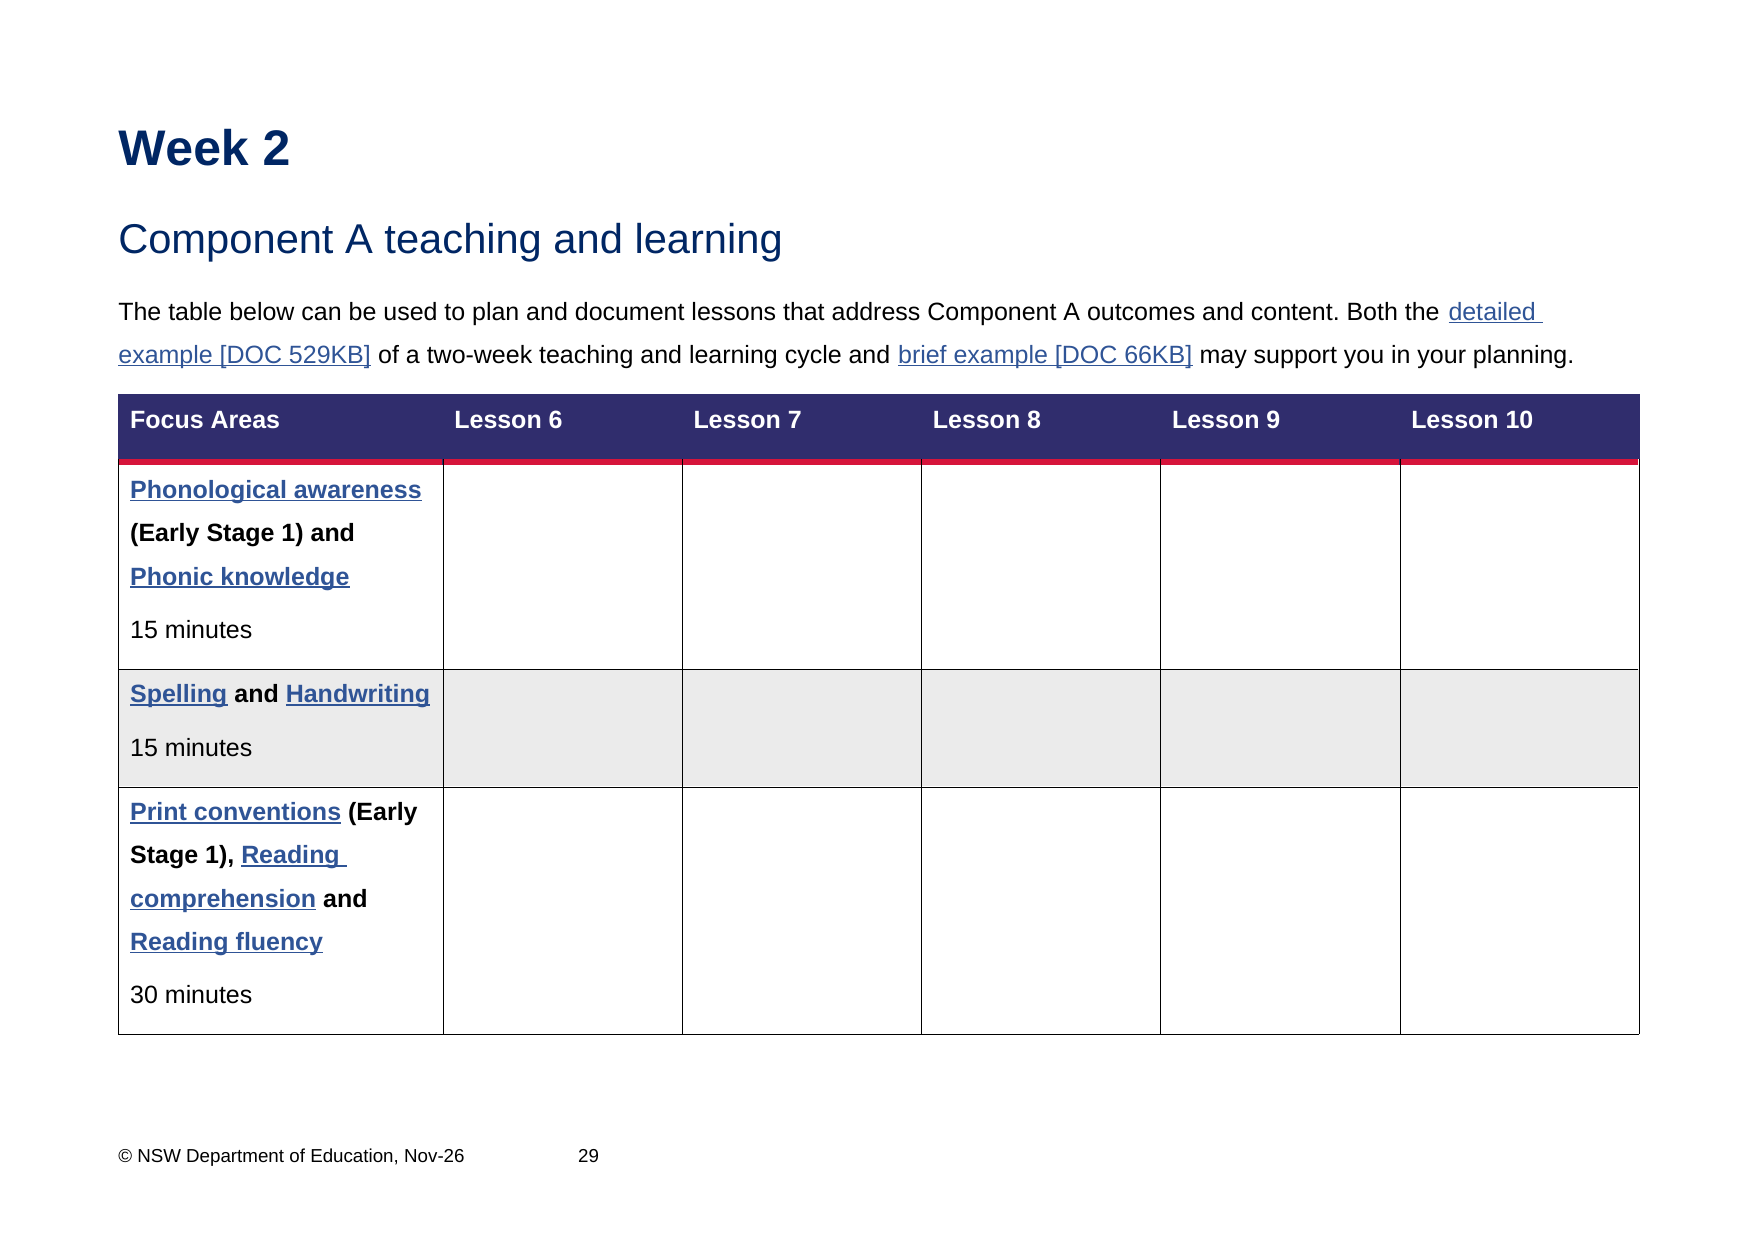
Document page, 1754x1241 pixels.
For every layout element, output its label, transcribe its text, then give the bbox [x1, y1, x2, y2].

table_cell [683, 670, 921, 786]
table_cell [444, 788, 682, 1034]
table_header Lesson 9 [1161, 395, 1399, 459]
subtitle Week 2 [118, 118, 1636, 176]
table_header Lesson 7 [683, 395, 921, 459]
table_cell Print conventions (Early Stage 1), Reading comprehension and Reading fluency 30 minutes [119, 788, 443, 1034]
table_cell [922, 465, 1160, 668]
table_cell Spelling and Handwriting 15 minutes [119, 670, 443, 786]
table_cell [1401, 786, 1639, 1034]
table_cell [444, 465, 682, 668]
text The table below can be used to plan and document lessons that address Component A outcomes and content. Both the detailed example [DOC 529KB] of a two-week teaching and learning cycle and brief example [DOC 66KB] may support you in your planning. [118, 297, 1636, 369]
table_cell [1161, 788, 1400, 1034]
table_cell [1401, 669, 1639, 786]
table_cell [683, 788, 921, 1034]
table_cell [1401, 459, 1639, 668]
table_header Lesson 6 [443, 395, 682, 459]
table_cell Phonological awareness (Early Stage 1) and Phonic knowledge 15 minutes [119, 465, 443, 668]
table_header Focus Areas [119, 395, 442, 459]
table_header Lesson 8 [922, 395, 1160, 459]
table_cell [1161, 465, 1400, 668]
table_cell [922, 788, 1160, 1034]
table_cell [922, 670, 1160, 786]
table_cell [444, 670, 682, 786]
table_header Lesson 10 [1400, 395, 1639, 459]
table_cell [683, 465, 921, 668]
subtitle Component A teaching and learning [118, 215, 1636, 263]
table_cell [1161, 670, 1400, 786]
